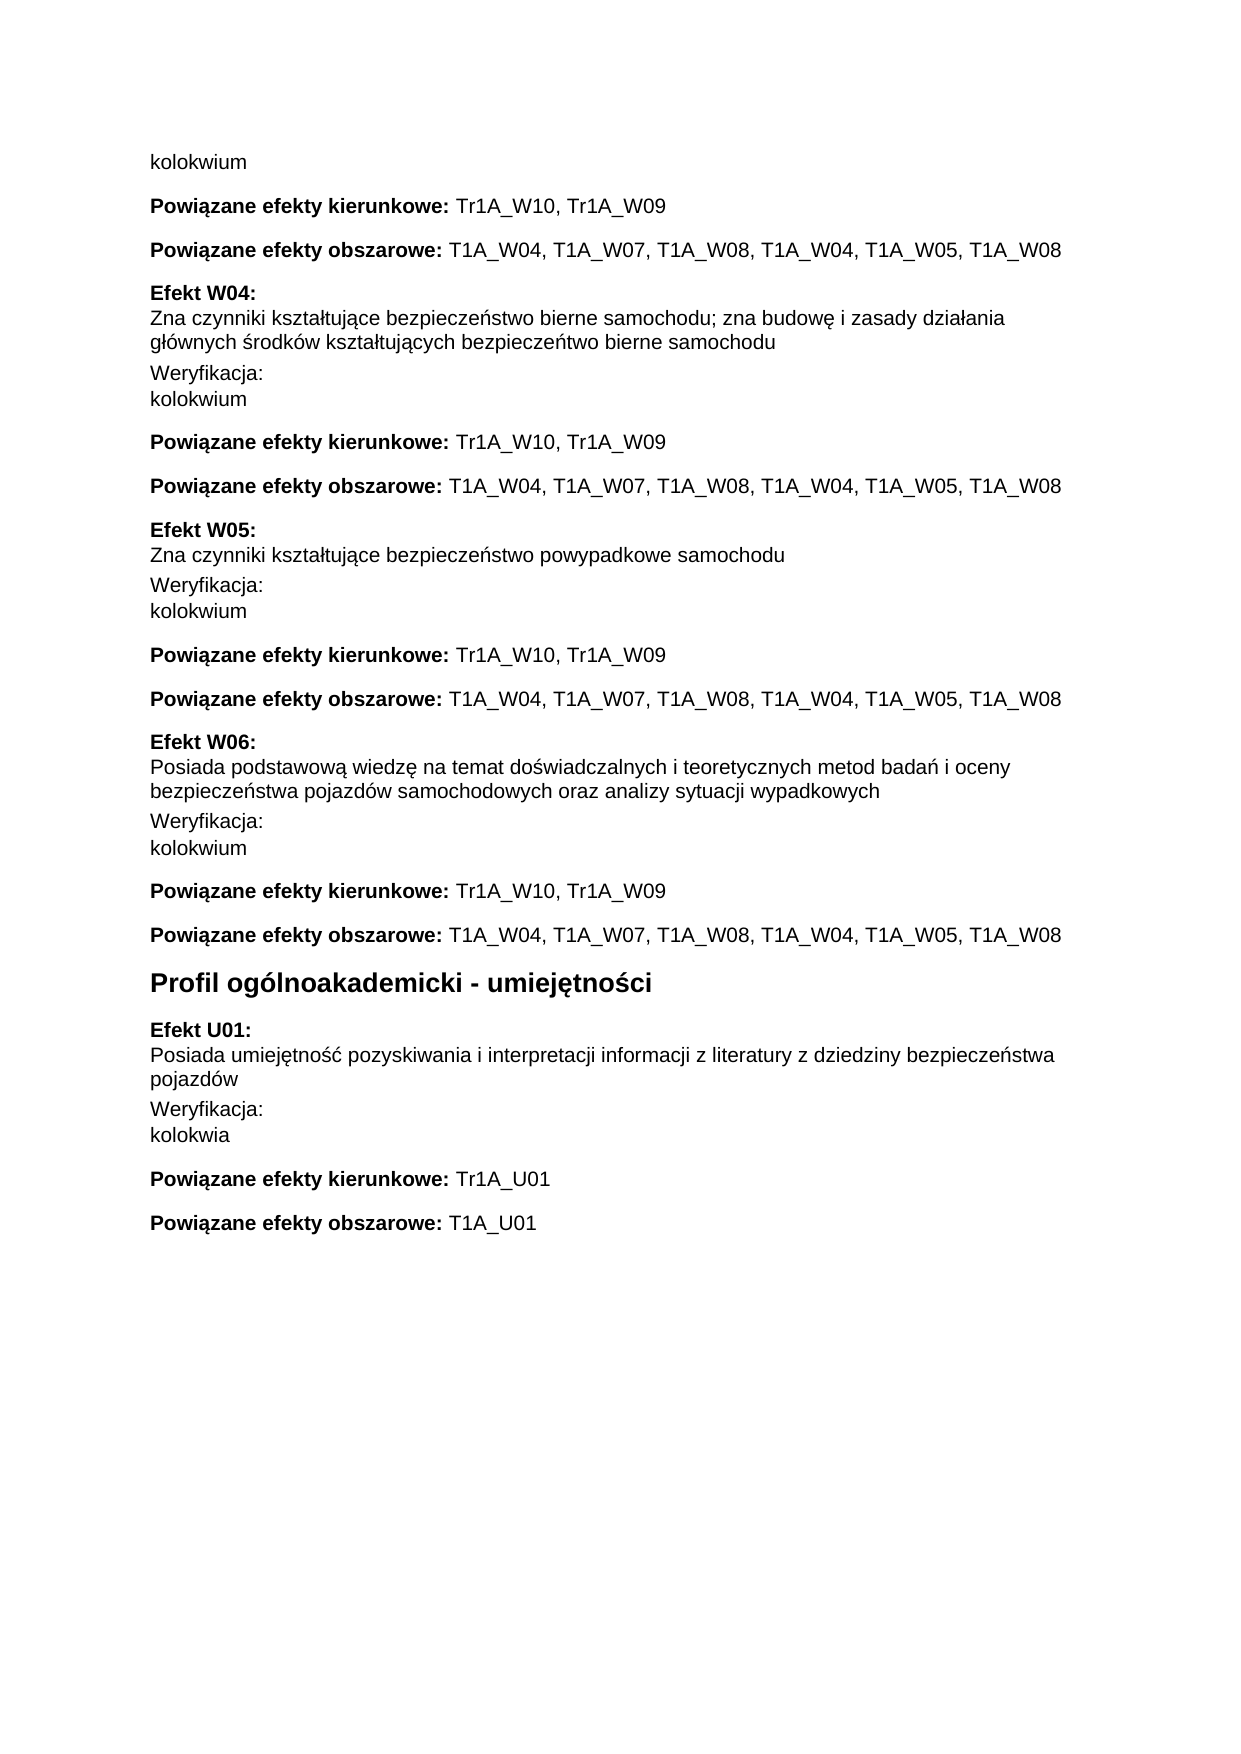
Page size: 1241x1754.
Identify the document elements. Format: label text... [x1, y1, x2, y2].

text Weryfikacja: [150, 360, 1090, 384]
text kolokwium [150, 599, 1090, 623]
text Powiązane efekty kierunkowe: Tr1A_W10, Tr1A_W09 [150, 430, 1090, 454]
text kolokwium [150, 150, 1090, 174]
text Powiązane efekty kierunkowe: Tr1A_W10, Tr1A_W09 [150, 643, 1090, 667]
text Powiązane efekty kierunkowe: Tr1A_W10, Tr1A_W09 [150, 879, 1090, 903]
text kolokwium [150, 386, 1090, 410]
text Zna czynniki kształtujące bezpieczeństwo bierne samochodu; zna budowę i zasady działania głównych środków kształtujących bezpieczeńtwo bierne samochodu [150, 306, 1090, 354]
text Posiada podstawową wiedzę na temat doświadczalnych i teoretycznych metod badań i oceny bezpieczeństwa pojazdów samochodowych oraz analizy sytuacji wypadkowych [150, 755, 1090, 803]
text Powiązane efekty obszarowe: T1A_W04, T1A_W07, T1A_W08, T1A_W04, T1A_W05, T1A_W08 [150, 474, 1090, 498]
text Powiązane efekty obszarowe: T1A_W04, T1A_W07, T1A_W08, T1A_W04, T1A_W05, T1A_W08 [150, 923, 1090, 947]
text Powiązane efekty obszarowe: T1A_U01 [150, 1210, 1090, 1234]
text Efekt W04: [150, 281, 1090, 305]
text Efekt U01: [150, 1018, 1090, 1042]
text Powiązane efekty kierunkowe: Tr1A_U01 [150, 1167, 1090, 1191]
text Weryfikacja: [150, 809, 1090, 833]
text Efekt W05: [150, 518, 1090, 542]
text Powiązane efekty kierunkowe: Tr1A_W10, Tr1A_W09 [150, 194, 1090, 218]
text Powiązane efekty obszarowe: T1A_W04, T1A_W07, T1A_W08, T1A_W04, T1A_W05, T1A_W08 [150, 686, 1090, 710]
text kolokwia [150, 1123, 1090, 1147]
text kolokwium [150, 835, 1090, 859]
text Weryfikacja: [150, 573, 1090, 597]
text Posiada umiejętność pozyskiwania i interpretacji informacji z literatury z dziedziny bezpieczeństwa pojazdów [150, 1043, 1090, 1091]
text Efekt W06: [150, 730, 1090, 754]
text Weryfikacja: [150, 1097, 1090, 1121]
text Powiązane efekty obszarowe: T1A_W04, T1A_W07, T1A_W08, T1A_W04, T1A_W05, T1A_W08 [150, 237, 1090, 261]
subtitle Profil ogólnoakademicki - umiejętności [150, 967, 1090, 998]
text Zna czynniki kształtujące bezpieczeństwo powypadkowe samochodu [150, 543, 1090, 567]
